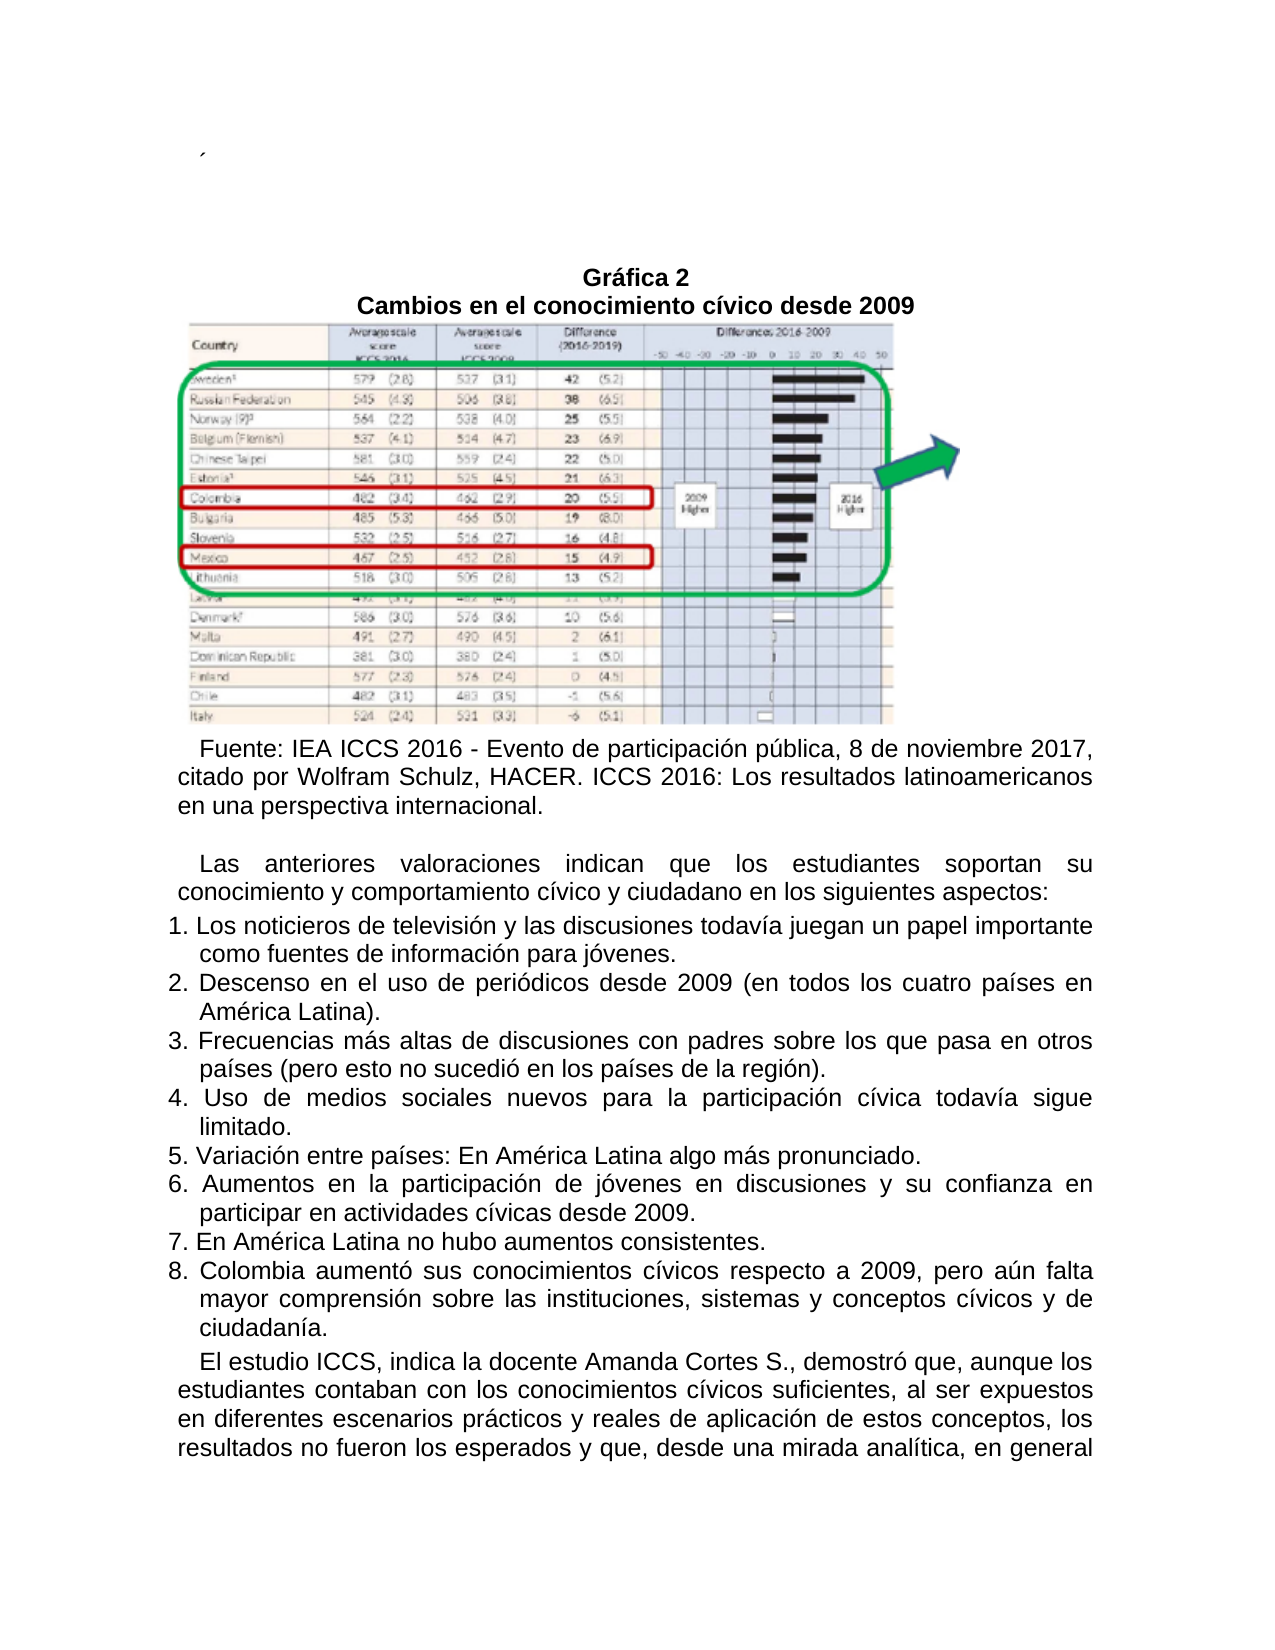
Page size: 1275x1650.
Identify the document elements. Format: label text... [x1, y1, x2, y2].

text Las anteriores valoraciones indican que los estudiantes soportan su conocimiento y comportamiento cívico y ciudadano en los siguientes aspectos: [177, 848, 1095, 906]
text ´ [177, 148, 1095, 176]
text 4. Uso de medios sociales nuevos para la participación cívica todavía sigue limitado. [168, 1083, 1095, 1141]
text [177, 1347, 1095, 1462]
text 8. Colombia aumentó sus conocimientos cívicos respecto a 2009, pero aún falta mayor comprensión sobre las instituciones, sistemas y conceptos cívicos y de ciudadanía. [168, 1256, 1095, 1342]
text 7. En América Latina no hubo aumentos consistentes. [168, 1227, 1095, 1256]
text Fuente: IEA ICCS 2016 - Evento de participación pública, 8 de noviembre 2017, citado por Wolfram Schulz, HACER. ICCS 2016: Los resultados latinoamericanos en una perspectiva internacional. [177, 733, 1095, 820]
text 3. Frecuencias más altas de discusiones con padres sobre los que pasa en otros países (pero esto no sucedió en los países de la región). [168, 1026, 1095, 1083]
text 5. Variación entre países: En América Latina algo más pronunciado. [168, 1141, 1095, 1169]
text 2. Descenso en el uso de periódicos desde 2009 (en todos los cuatro países en América Latina). [168, 968, 1095, 1026]
text 6. Aumentos en la participación de jóvenes en discusiones y su confianza en participar en actividades cívicas desde 2009. [168, 1169, 1095, 1227]
picture [177, 320, 960, 734]
text Gráfica 2 [177, 263, 1095, 291]
text Cambios en el conocimiento cívico desde 2009 [177, 291, 1095, 320]
text 1. Los noticieros de televisión y las discusiones todavía juegan un papel importante como fuentes de información para jóvenes. [168, 911, 1095, 968]
